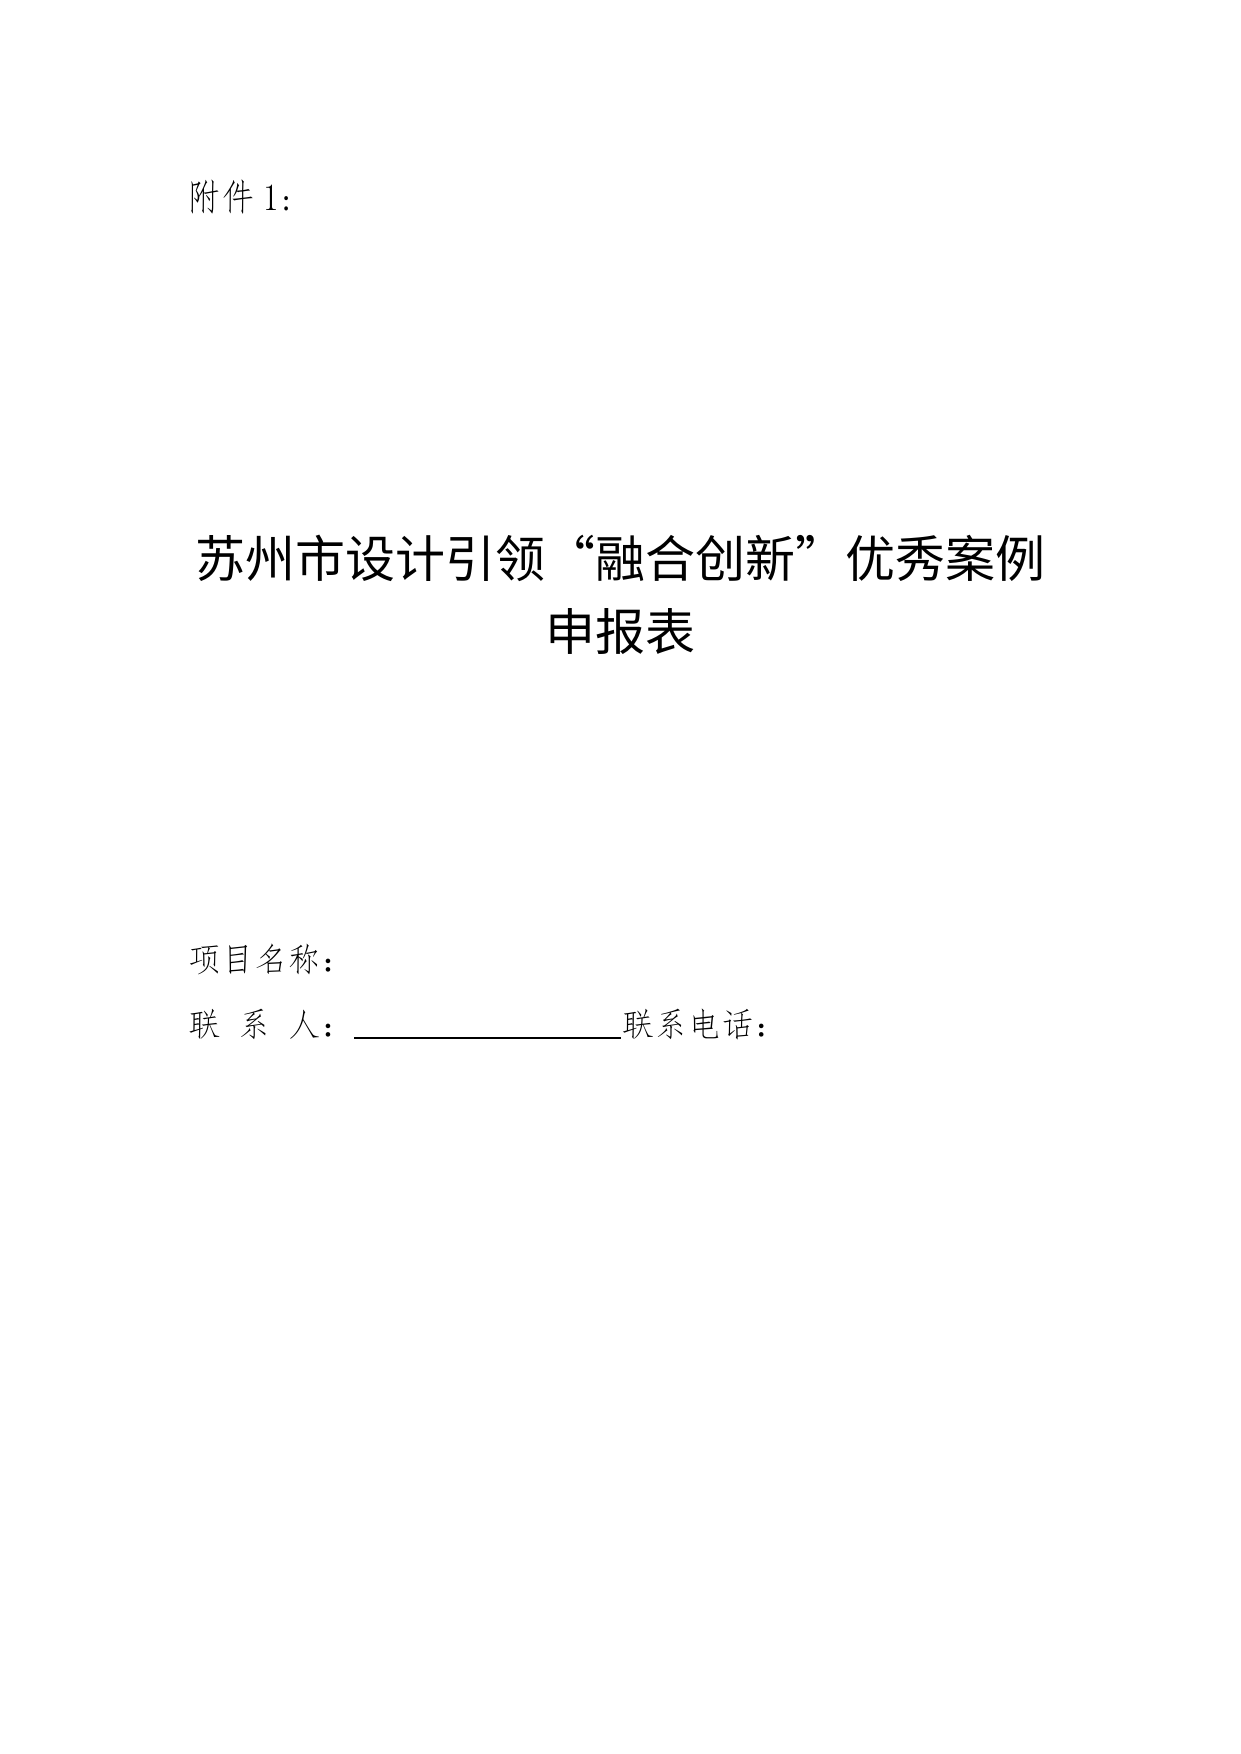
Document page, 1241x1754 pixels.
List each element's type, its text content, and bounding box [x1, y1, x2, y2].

text 苏州市设计引领“融合创新”优秀案例申报表 [187, 519, 1053, 664]
text 项目名称： [187, 924, 1053, 989]
text 联 系 人： 联系电话： [187, 989, 1053, 1054]
text 附件1: [187, 162, 1053, 227]
